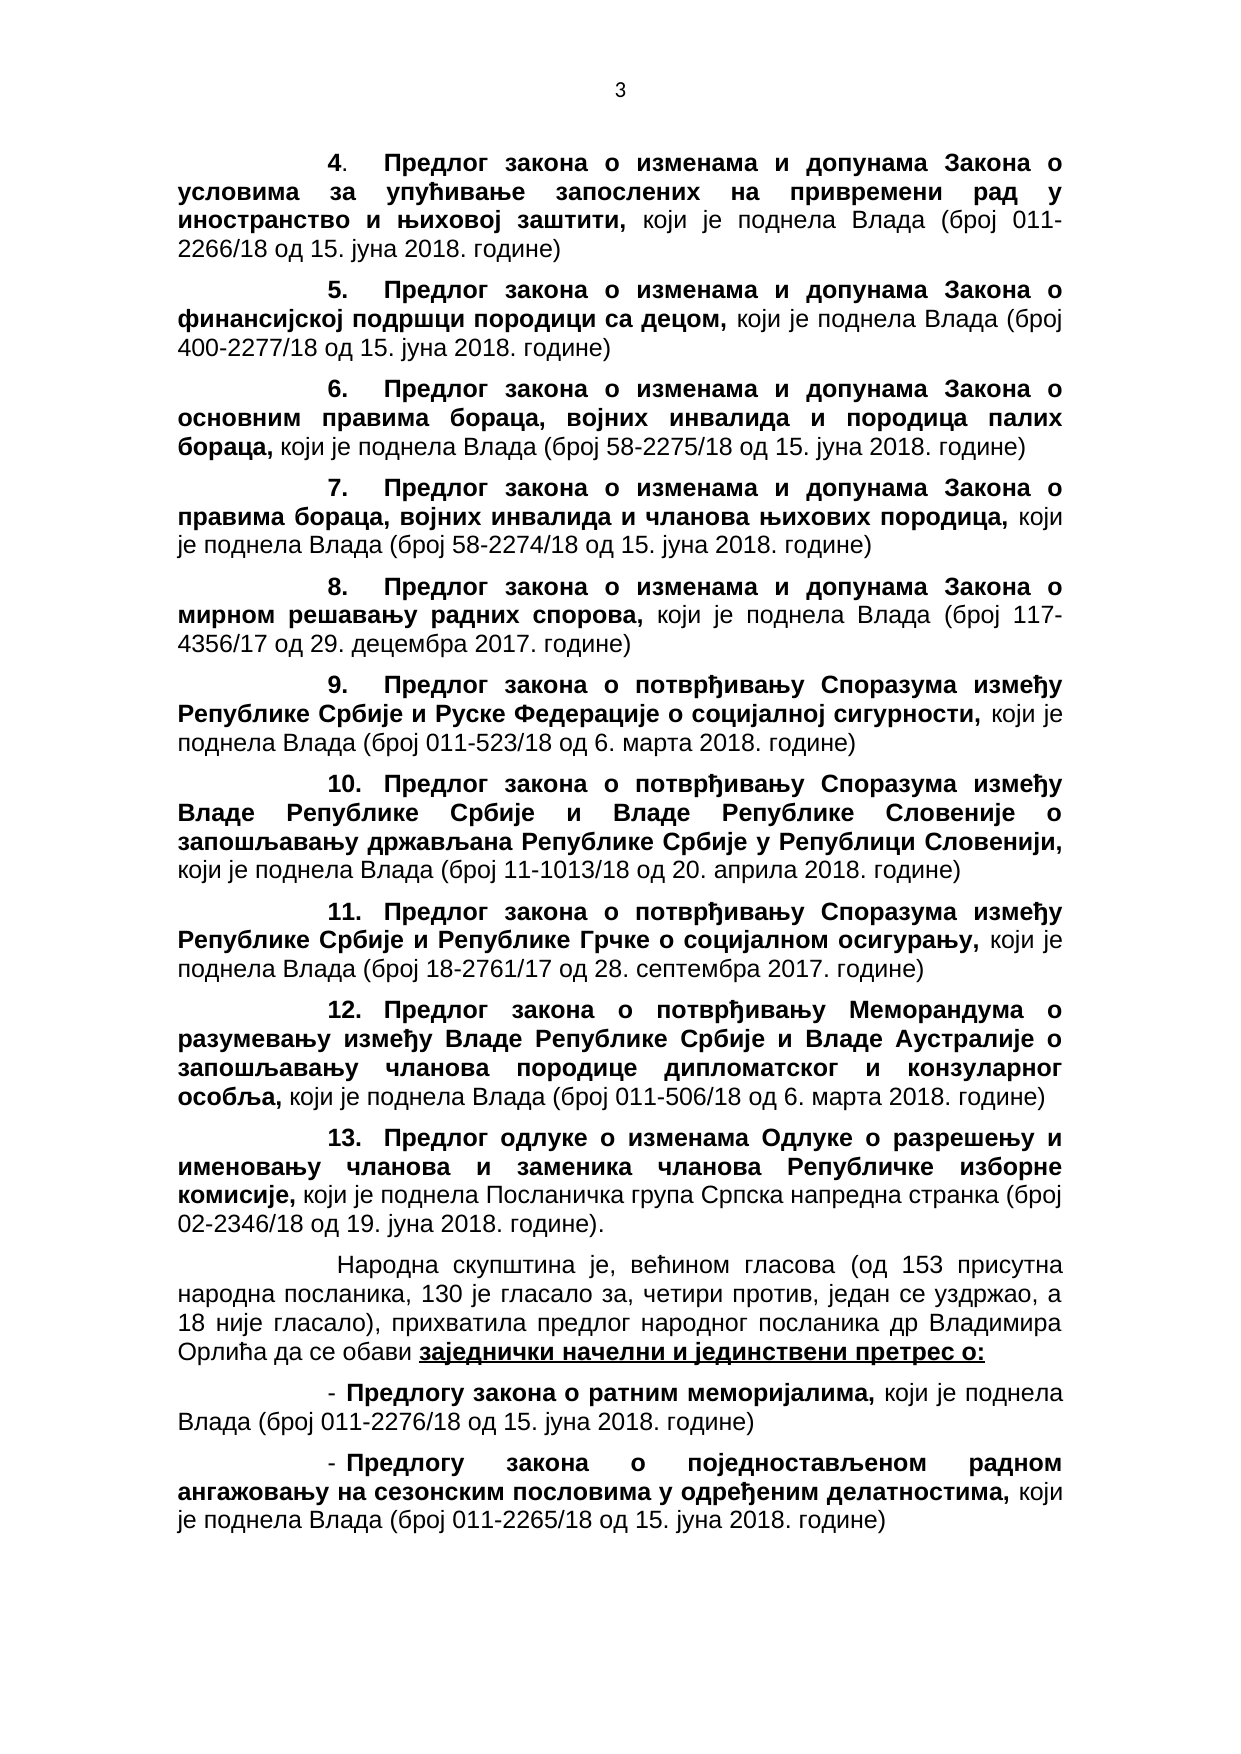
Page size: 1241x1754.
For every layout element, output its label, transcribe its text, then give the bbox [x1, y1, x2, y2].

text 11. Предлог закона о потврђивању Споразума између Републике Србије и Републике Грчке о социјалном осигурању, који је поднела Влада (број 18-2761/17 од 28. септембра 2017. године) [177, 896, 1063, 983]
text 13. Предлог одлуке о изменама Одлуке о разрешењу и именовању чланова и заменика чланова Републичке изборне комисије, који је поднела Посланичка група Српска напредна странка (број 02-2346/18 од 19. јуна 2018. године). [177, 1123, 1063, 1238]
text 9. Предлог закона о потврђивању Споразума између Републике Србије и Руске Федерације о социјалној сигурности, који је поднела Влада (број 011-523/18 од 6. марта 2018. године) [177, 670, 1063, 756]
text 6. Предлог закона о изменама и допунама Закона о основним правима бораца, војних инвалида и породица палих бораца, који је поднела Влада (број 58-2275/18 од 15. јуна 2018. године) [177, 374, 1063, 460]
text - Предлогу закона о ратним меморијалима, који је поднела Влада (број 011-2276/18 од 15. јуна 2018. године) [177, 1378, 1063, 1435]
text 4. Предлог закона о изменама и допунама Закона о условима за упућивање запослених на привремени рад у иностранство и њиховој заштити, који је поднела Влада (број 011-2266/18 од 15. јуна 2018. године) [177, 148, 1063, 263]
text 10. Предлог закона о потврђивању Споразума између Владе Републике Србије и Владе Републике Словеније о запошљавању држављана Републике Србије у Републици Словенији, који је поднела Влада (број 11-1013/18 од 20. априла 2018. године) [177, 769, 1063, 884]
text Народна скупштина је, већином гласова (од 153 присутна народна посланика, 130 је гласало за, четири против, један се уздржао, а 18 није гласало), прихватила предлог народног посланика др Владимира Орлића да се обави заједнички начелни и јединствени претрес o: [177, 1250, 1063, 1365]
text 8. Предлог закона о изменама и допунама Закона о мирном решавању радних спорова, који је поднела Влада (број 117-4356/17 од 29. децембра 2017. године) [177, 571, 1063, 658]
text 5. Предлог закона о изменама и допунама Закона о финансијској подршци породици са децом, који је поднела Влада (број 400-2277/18 од 15. јуна 2018. године) [177, 275, 1063, 361]
text 7. Предлог закона о изменама и допунама Закона о правима бораца, војних инвалида и чланова њихових породица, који је поднела Влада (број 58-2274/18 од 15. јуна 2018. године) [177, 473, 1063, 559]
text 12. Предлог закона о потврђивању Меморандума о разумевању између Владе Републике Србије и Владе Аустралије о запошљавању чланова породице дипломатског и конзуларног особљa, који је поднела Влада (број 011-506/18 од 6. марта 2018. године) [177, 995, 1063, 1110]
text - Предлогу закона о поједностављеном радном ангажовању на сезонским пословима у одређеним делатностима, који је поднела Влада (број 011-2265/18 од 15. јуна 2018. године) [177, 1448, 1063, 1534]
